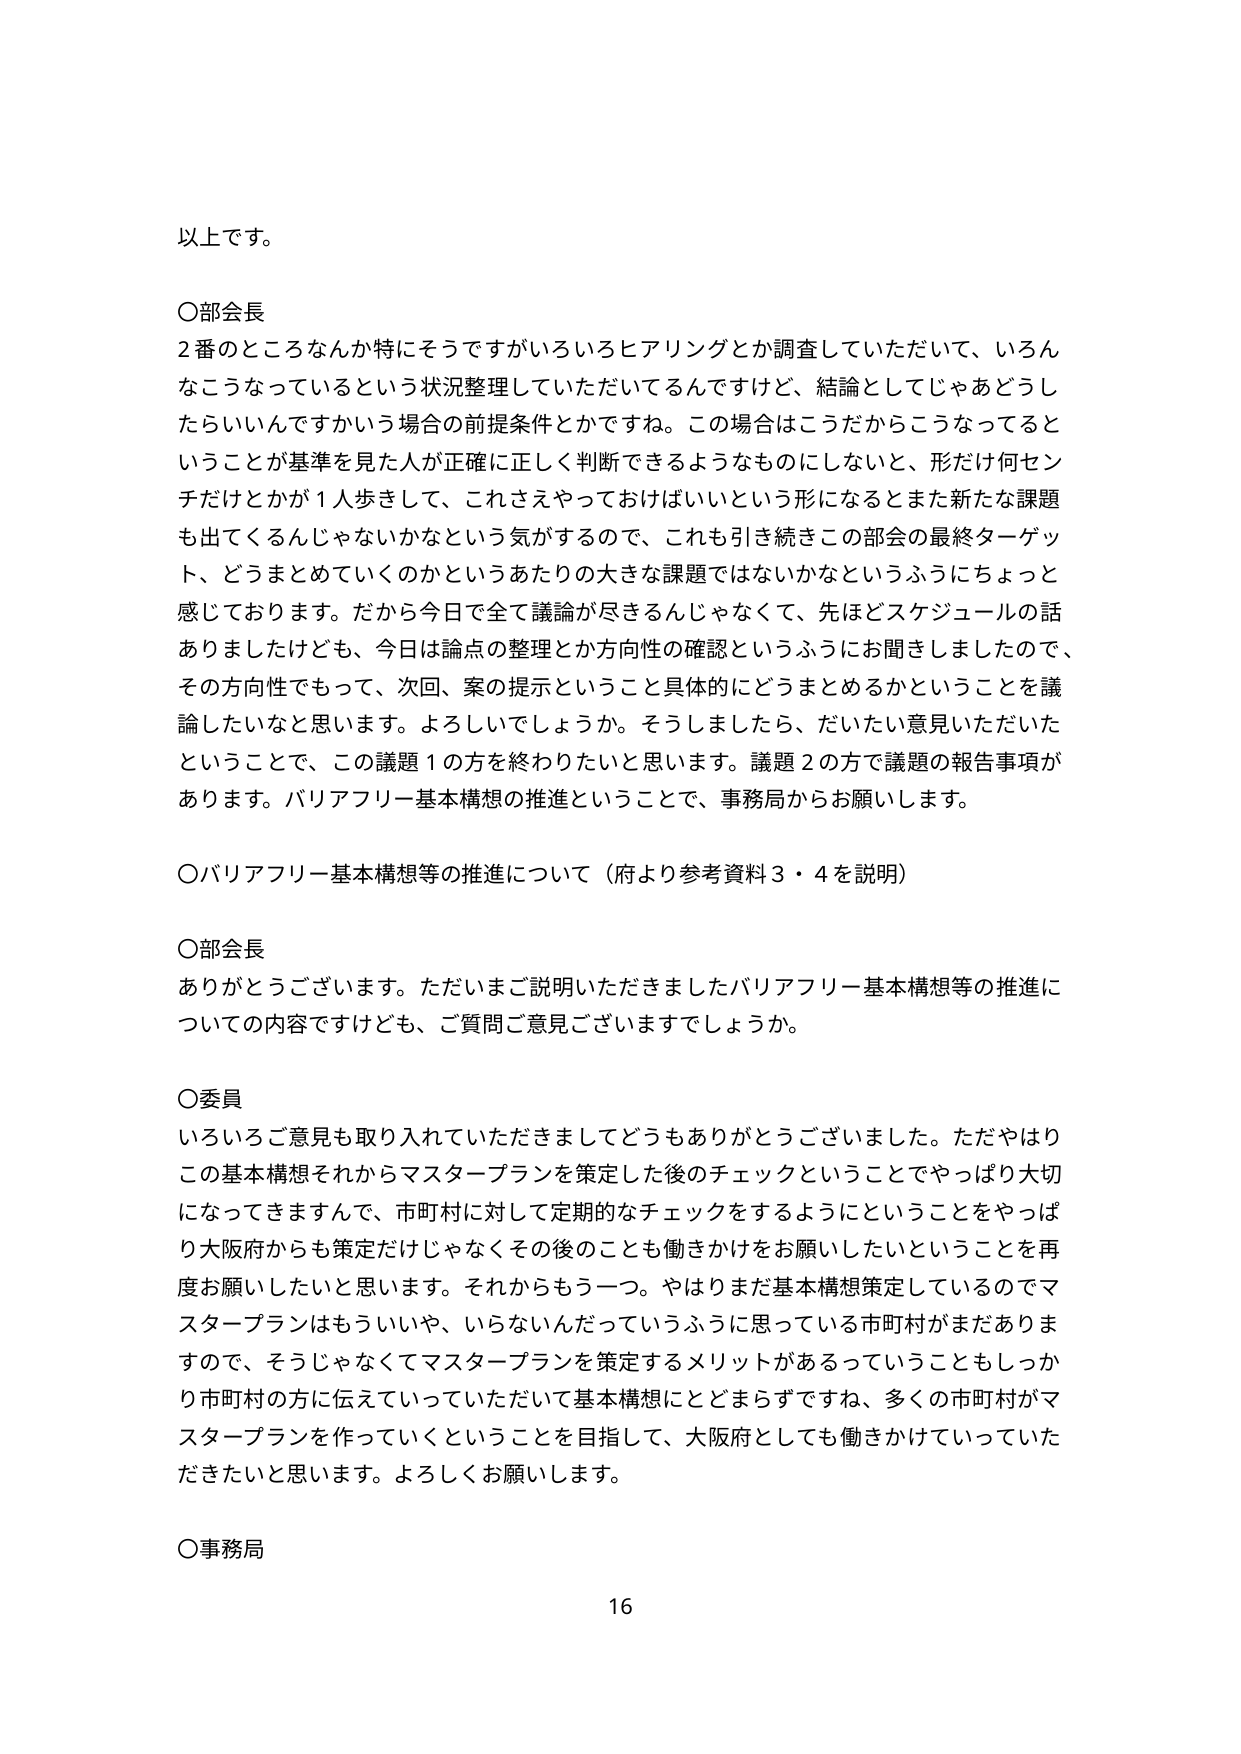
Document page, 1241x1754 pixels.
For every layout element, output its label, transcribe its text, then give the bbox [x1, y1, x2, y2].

text ありがとうございます。ただいまご説明いただきましたバリアフリー基本構想等の推進についての内容ですけども、ご質問ご意見ございますでしょうか。 [177, 967, 1063, 1042]
text 〇部会長 [177, 292, 1063, 329]
text 2番のところなんか特にそうですがいろいろヒアリングとか調査していただいて、いろんなこうなっているという状況整理していただいてるんですけど、結論としてじゃあどうしたらいいんですかいう場合の前提条件とかですね。この場合はこうだからこうなってるということが基準を見た人が正確に正しく判断できるようなものにしないと、形だけ何センチだけとかが1人歩きして、これさえやっておけばいいという形になるとまた新たな課題も出てくるんじゃないかなという気がするので、これも引き続きこの部会の最終ターゲット、どうまとめていくのかというあたりの大きな課題ではないかなというふうにちょっと感じております。だから今日で全て議論が尽きるんじゃなくて、先ほどスケジュールの話ありましたけども、今日は論点の整理とか方向性の確認というふうにお聞きしましたので、その方向性でもって、次回、案の提示ということ具体的にどうまとめるかということを議論したいなと思います。よろしいでしょうか。そうしましたら、だいたい意見いただいたということで、この議題1の方を終わりたいと思います。議題2の方で議題の報告事項があります。バリアフリー基本構想の推進ということで、事務局からお願いします。 [177, 329, 1063, 817]
text 〇バリアフリー基本構想等の推進について（府より参考資料３・４を説明） [177, 854, 1063, 892]
text いろいろご意見も取り入れていただきましてどうもありがとうございました。ただやはりこの基本構想それからマスタープランを策定した後のチェックということでやっぱり大切になってきますんで、市町村に対して定期的なチェックをするようにということをやっぱり大阪府からも策定だけじゃなくその後のことも働きかけをお願いしたいということを再度お願いしたいと思います。それからもう一つ。やはりまだ基本構想策定しているのでマスタープランはもういいや、いらないんだっていうふうに思っている市町村がまだありますので、そうじゃなくてマスタープランを策定するメリットがあるっていうこともしっかり市町村の方に伝えていっていただいて基本構想にとどまらずですね、多くの市町村がマスタープランを作っていくということを目指して、大阪府としても働きかけていっていただきたいと思います。よろしくお願いします。 [177, 1117, 1063, 1492]
text 〇事務局 [177, 1529, 1063, 1567]
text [177, 217, 1063, 254]
text 〇部会長 [177, 929, 1063, 967]
text 〇委員 [177, 1079, 1063, 1117]
